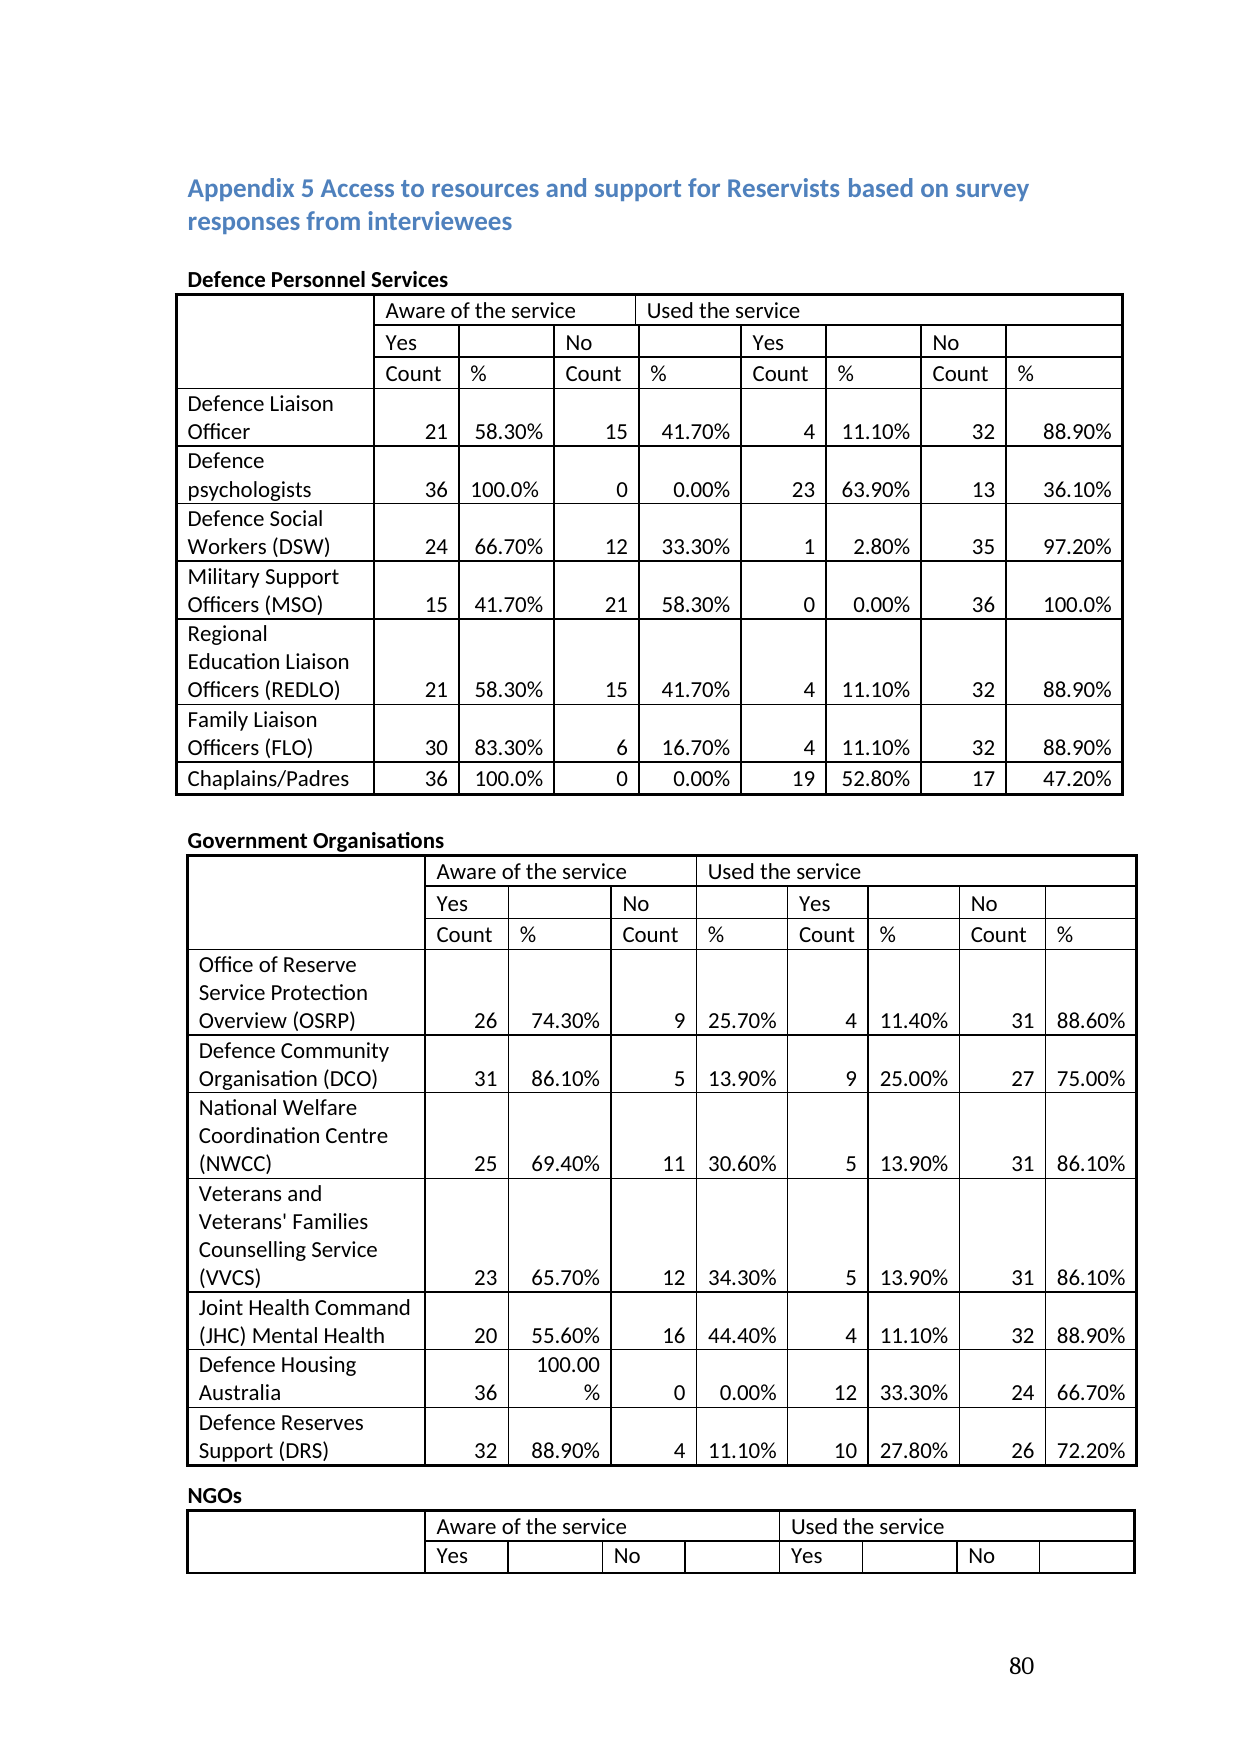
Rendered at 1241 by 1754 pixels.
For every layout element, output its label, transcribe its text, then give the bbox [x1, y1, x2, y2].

table_cell [697, 887, 787, 917]
table_cell 86.10% [1046, 1093, 1135, 1177]
table_cell Defence psychologists [178, 447, 373, 503]
table_cell 0 [612, 1350, 696, 1406]
table_cell 11.10% [827, 389, 920, 445]
table_cell 88.90% [509, 1408, 610, 1464]
table_cell 9 [612, 950, 696, 1034]
table_cell 52.80% [827, 763, 920, 792]
table_cell 11.10% [827, 620, 920, 703]
table_cell 16 [612, 1293, 696, 1349]
table_cell 88.90% [1007, 705, 1121, 761]
table_header [189, 1512, 424, 1572]
table_cell % [697, 919, 787, 949]
table_header Used the service [697, 857, 1135, 885]
table_cell Yes [788, 887, 867, 917]
table_cell 86.10% [1046, 1179, 1135, 1291]
table_header Used the service [780, 1512, 1133, 1540]
table_cell 4 [742, 620, 825, 703]
table_cell 0 [742, 562, 825, 618]
table_cell 15 [555, 389, 638, 445]
table_cell 13.90% [869, 1093, 959, 1177]
table_cell 12 [612, 1179, 696, 1291]
table_cell 24 [960, 1350, 1045, 1406]
table_cell 31 [960, 950, 1045, 1034]
table_cell Office of Reserve Service Protection Overview (OSRP) [189, 950, 424, 1034]
table_cell 58.30% [640, 562, 740, 618]
table_cell 5 [788, 1179, 867, 1291]
table_cell 32 [426, 1408, 508, 1464]
table_cell 36 [375, 763, 458, 792]
table_cell Count [922, 358, 1005, 387]
table_cell 24 [375, 504, 458, 560]
table_header Aware of the service [426, 857, 696, 885]
table_cell Family Liaison Officers (FLO) [178, 705, 373, 761]
table_cell 26 [426, 950, 508, 1034]
table_cell No [555, 326, 638, 356]
table_cell 4 [788, 950, 867, 1034]
table_cell 13.90% [697, 1036, 787, 1092]
table_cell [509, 887, 610, 917]
table_cell 15 [555, 620, 638, 703]
table_cell 88.60% [1046, 950, 1135, 1034]
table_cell Defence Reserves Support (DRS) [189, 1408, 424, 1464]
text Government Organisations [187, 826, 1034, 854]
table_cell 9 [788, 1036, 867, 1092]
table_cell 58.30% [460, 620, 553, 703]
table_cell 21 [375, 620, 458, 703]
table_cell 0.00% [697, 1350, 787, 1406]
table_cell 58.30% [460, 389, 553, 445]
table_cell 66.70% [460, 504, 553, 560]
table_header [189, 857, 424, 949]
table_cell 55.60% [509, 1293, 610, 1349]
table_cell 83.30% [460, 705, 553, 761]
table_cell 0.00% [640, 763, 740, 792]
table_cell No [960, 887, 1045, 917]
table_cell 0 [555, 763, 638, 792]
table_cell 41.70% [460, 562, 553, 618]
table_cell % [1046, 919, 1135, 949]
table_cell [869, 887, 959, 917]
table_cell 0.00% [640, 447, 740, 503]
table_cell 23 [742, 447, 825, 503]
table_cell No [922, 326, 1005, 356]
table_cell 5 [788, 1093, 867, 1177]
table_cell Joint Health Command (JHC) Mental Health [189, 1293, 424, 1349]
table_cell 0 [555, 447, 638, 503]
table_cell % [640, 358, 740, 387]
table_cell 88.90% [1007, 620, 1121, 703]
table_cell 32 [960, 1293, 1045, 1349]
table_cell Defence Housing Australia [189, 1350, 424, 1406]
table_cell 31 [426, 1036, 508, 1092]
table_cell Defence Social Workers (DSW) [178, 504, 373, 560]
table_cell 44.40% [697, 1293, 787, 1349]
table_cell 31 [960, 1179, 1045, 1291]
table_cell 15 [375, 562, 458, 618]
table_cell 20 [426, 1293, 508, 1349]
table_cell 36 [922, 562, 1005, 618]
table_cell Veterans and Veterans' Families Counselling Service (VVCS) [189, 1179, 424, 1291]
table_cell Yes [780, 1542, 862, 1572]
table_cell [863, 1542, 956, 1572]
table_cell 74.30% [509, 950, 610, 1034]
table_cell 2.80% [827, 504, 920, 560]
table_cell 23 [426, 1179, 508, 1291]
table_cell [1040, 1542, 1133, 1572]
table_cell 66.70% [1046, 1350, 1135, 1406]
table_cell No [603, 1542, 684, 1572]
table_cell [1046, 887, 1135, 917]
table_header Aware of the service [426, 1512, 779, 1540]
table_cell 13 [922, 447, 1005, 503]
table_cell 41.70% [640, 389, 740, 445]
table_cell Count [788, 919, 867, 949]
table_cell 36.10% [1007, 447, 1121, 503]
subtitle Appendix 5 Access to resources and support for Reservists based on survey responses from interviewees [187, 171, 1034, 237]
table_cell Count [742, 358, 825, 387]
table_cell % [827, 358, 920, 387]
table_cell 36 [426, 1350, 508, 1406]
table_cell Defence Community Organisation (DCO) [189, 1036, 424, 1092]
table_cell 4 [742, 705, 825, 761]
table_cell 30 [375, 705, 458, 761]
table_cell 33.30% [640, 504, 740, 560]
table_cell 100.00% [509, 1350, 610, 1406]
table_cell 27 [960, 1036, 1045, 1092]
table_cell 6 [555, 705, 638, 761]
table_cell Yes [375, 326, 458, 356]
table_cell 72.20% [1046, 1408, 1135, 1464]
table_header Aware of the service [375, 296, 635, 324]
table_cell 100.0% [1007, 562, 1121, 618]
table_header [178, 296, 373, 387]
text Defence Personnel Services [187, 265, 1034, 293]
table_cell Count [375, 358, 458, 387]
table_cell Defence Liaison Officer [178, 389, 373, 445]
table_cell Yes [742, 326, 825, 356]
table_cell 16.70% [640, 705, 740, 761]
table_cell 0.00% [827, 562, 920, 618]
table_cell 32 [922, 389, 1005, 445]
table_cell % [869, 919, 959, 949]
table_cell 36 [375, 447, 458, 503]
table_cell 34.30% [697, 1179, 787, 1291]
table_cell 69.40% [509, 1093, 610, 1177]
table_cell 11.10% [827, 705, 920, 761]
table_cell 17 [922, 763, 1005, 792]
table_cell % [1007, 358, 1121, 387]
text NGOs [187, 1467, 1034, 1509]
table_cell 25 [426, 1093, 508, 1177]
table_cell 27.80% [869, 1408, 959, 1464]
table_cell 32 [922, 620, 1005, 703]
table_cell 47.20% [1007, 763, 1121, 792]
table_cell 21 [555, 562, 638, 618]
table_cell [460, 326, 553, 356]
table_cell 25.00% [869, 1036, 959, 1092]
table_cell Regional Education Liaison Officers (REDLO) [178, 620, 373, 703]
table_cell 12 [788, 1350, 867, 1406]
table_cell 19 [742, 763, 825, 792]
table_cell 25.70% [697, 950, 787, 1034]
table_cell 63.90% [827, 447, 920, 503]
table_cell 88.90% [1046, 1293, 1135, 1349]
table_cell No [612, 887, 696, 917]
table_cell % [509, 919, 610, 949]
table_cell 10 [788, 1408, 867, 1464]
table_cell 88.90% [1007, 389, 1121, 445]
table_cell Count [555, 358, 638, 387]
table_cell 4 [742, 389, 825, 445]
table_cell [827, 326, 920, 356]
table_cell 4 [612, 1408, 696, 1464]
table_cell No [958, 1542, 1039, 1572]
table_cell [640, 326, 740, 356]
table_cell [509, 1542, 602, 1572]
table_cell Count [612, 919, 696, 949]
table_cell [686, 1542, 779, 1572]
table_cell 26 [960, 1408, 1045, 1464]
table_cell 21 [375, 389, 458, 445]
table_header Used the service [636, 296, 1121, 324]
table_cell 5 [612, 1036, 696, 1092]
table_cell 86.10% [509, 1036, 610, 1092]
table_cell 33.30% [869, 1350, 959, 1406]
table_cell Count [426, 919, 508, 949]
table_cell % [460, 358, 553, 387]
table_cell 65.70% [509, 1179, 610, 1291]
table_cell 30.60% [697, 1093, 787, 1177]
table_cell 11 [612, 1093, 696, 1177]
table_cell Chaplains/Padres [178, 763, 373, 792]
table_cell Yes [426, 887, 508, 917]
table_cell 4 [788, 1293, 867, 1349]
table_cell 11.10% [697, 1408, 787, 1464]
table_cell 41.70% [640, 620, 740, 703]
table_cell 11.40% [869, 950, 959, 1034]
table_cell [1007, 326, 1121, 356]
table_cell National Welfare Coordination Centre (NWCC) [189, 1093, 424, 1177]
table_cell 97.20% [1007, 504, 1121, 560]
table_cell 13.90% [869, 1179, 959, 1291]
table_cell 32 [922, 705, 1005, 761]
table_cell 100.0% [460, 447, 553, 503]
table_cell Count [960, 919, 1045, 949]
table_cell 31 [960, 1093, 1045, 1177]
table_cell Military Support Officers (MSO) [178, 562, 373, 618]
table_cell 12 [555, 504, 638, 560]
table_cell 35 [922, 504, 1005, 560]
table_cell 75.00% [1046, 1036, 1135, 1092]
table_cell 1 [742, 504, 825, 560]
table_cell 11.10% [869, 1293, 959, 1349]
table_cell 100.0% [460, 763, 553, 792]
table_cell Yes [426, 1542, 507, 1572]
